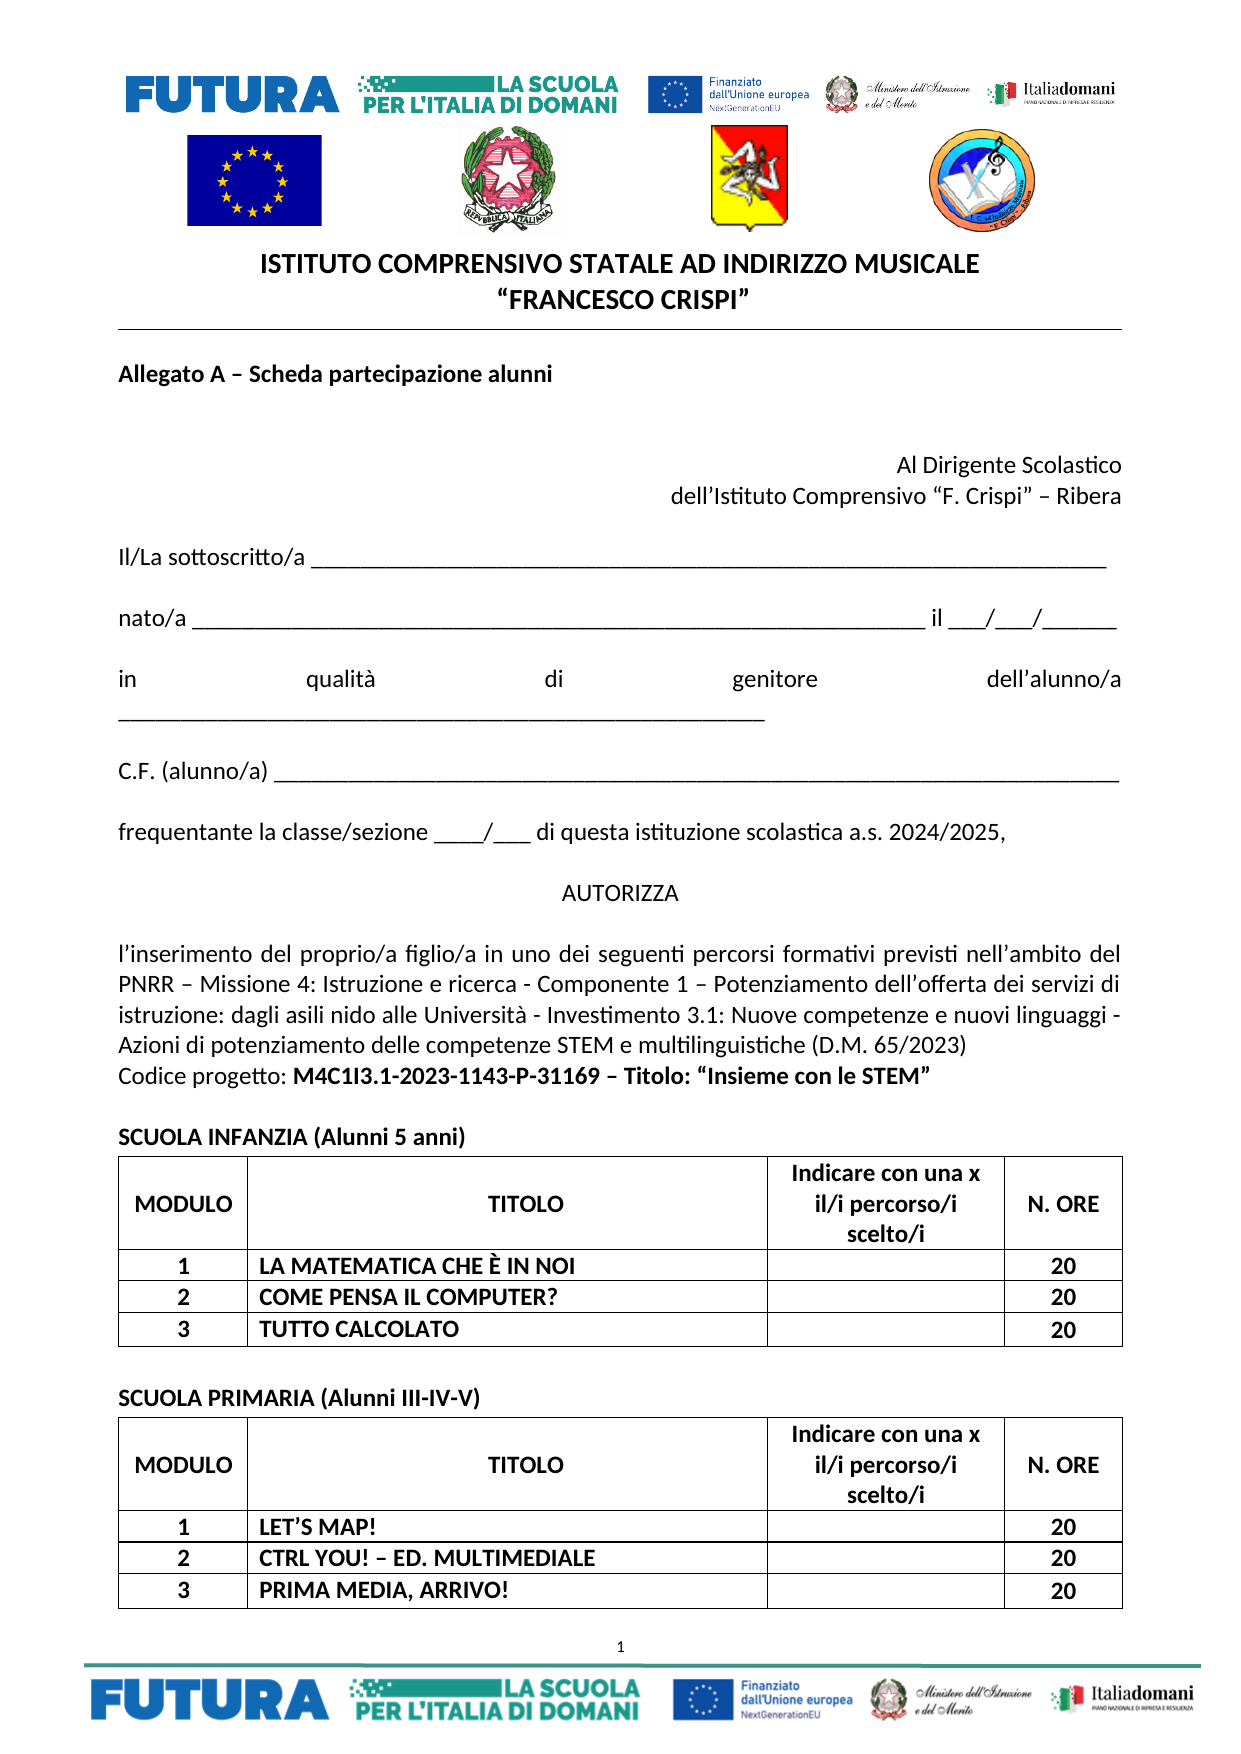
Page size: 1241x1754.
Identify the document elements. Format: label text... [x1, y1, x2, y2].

table_cell 20 [1005, 1281, 1122, 1312]
table_header TITOLO [248, 1157, 767, 1249]
table_cell [768, 1543, 1004, 1573]
table_cell 3 [119, 1574, 247, 1607]
table_cell [768, 1313, 1004, 1346]
text Allegato A – Scheda partecipazione alunni [118, 358, 1122, 389]
table_cell 3 [119, 1313, 247, 1346]
picture [457, 124, 563, 237]
table_header MODULO [119, 1157, 247, 1249]
picture [124, 73, 1117, 116]
table_cell COME PENSA IL COMPUTER? [248, 1281, 767, 1312]
table_cell [768, 1574, 1004, 1607]
table_cell CTRL YOU! – ED. MULTIMEDIALE [248, 1543, 767, 1573]
table_cell 2 [119, 1543, 247, 1573]
picture [919, 117, 1044, 242]
table_cell 1 [119, 1511, 247, 1541]
table_cell [768, 1511, 1004, 1541]
text Il/La sottoscritto/a ________________________________________________________________ [118, 541, 1122, 572]
table_cell 2 [119, 1281, 247, 1312]
picture [60, 1661, 1241, 1729]
table_cell TUTTO CALCOLATO [248, 1313, 767, 1346]
table_cell [768, 1281, 1004, 1312]
text AUTORIZZA [118, 877, 1122, 907]
text nato/a ___________________________________________________________ il ___/___/______ [118, 602, 1122, 633]
text dell’Istituto Comprensivo “F. Crispi” – Ribera [118, 480, 1122, 511]
table_cell 20 [1005, 1574, 1122, 1607]
table_cell 20 [1005, 1511, 1122, 1541]
table_cell PRIMA MEDIA, ARRIVO! [248, 1574, 767, 1607]
picture [187, 135, 322, 226]
table_header TITOLO [248, 1418, 767, 1510]
table_cell LA MATEMATICA CHE È IN NOI [248, 1250, 767, 1280]
table_header N. ORE [1005, 1418, 1122, 1510]
text in qualità di genitore dell’alunno/a ____________________________________________________ [118, 663, 1122, 724]
table_header N. ORE [1005, 1157, 1122, 1249]
text l’inserimento del proprio/a figlio/a in uno dei seguenti percorsi formativi previsti nell’ambito del PNRR – Missione 4: Istruzione e ricerca - Componente 1 – Potenziamento dell’offerta dei servizi di istruzione: dagli asili nido alle Università - Investimento 3.1: Nuove competenze e nuovi linguaggi - Azioni di potenziamento delle competenze STEM e multilinguistiche (D.M. 65/2023) [118, 938, 1122, 1060]
table_cell 20 [1005, 1313, 1122, 1346]
table_header MODULO [119, 1418, 247, 1510]
picture [711, 125, 788, 232]
text frequentante la classe/sezione ____/___ di questa istituzione scolastica a.s. 2024/2025, [118, 816, 1122, 846]
text C.F. (alunno/a) ____________________________________________________________________ [118, 755, 1122, 785]
table_cell LET’S MAP! [248, 1511, 767, 1541]
table_cell [768, 1250, 1004, 1280]
table_cell 20 [1005, 1543, 1122, 1573]
text Al Dirigente Scolastico [118, 450, 1122, 480]
table_cell 20 [1005, 1250, 1122, 1280]
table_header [768, 1418, 1004, 1510]
table_cell 1 [119, 1250, 247, 1280]
text SCUOLA PRIMARIA (Alunni III-IV-V) [118, 1382, 1122, 1413]
table_header Indicare con una x il/i percorso/i scelto/i [768, 1157, 1004, 1249]
text SCUOLA INFANZIA (Alunni 5 anni) [118, 1121, 1122, 1152]
text Codice progetto: M4C1I3.1-2023-1143-P-31169 – Titolo: “Insieme con le STEM” [118, 1060, 1122, 1091]
